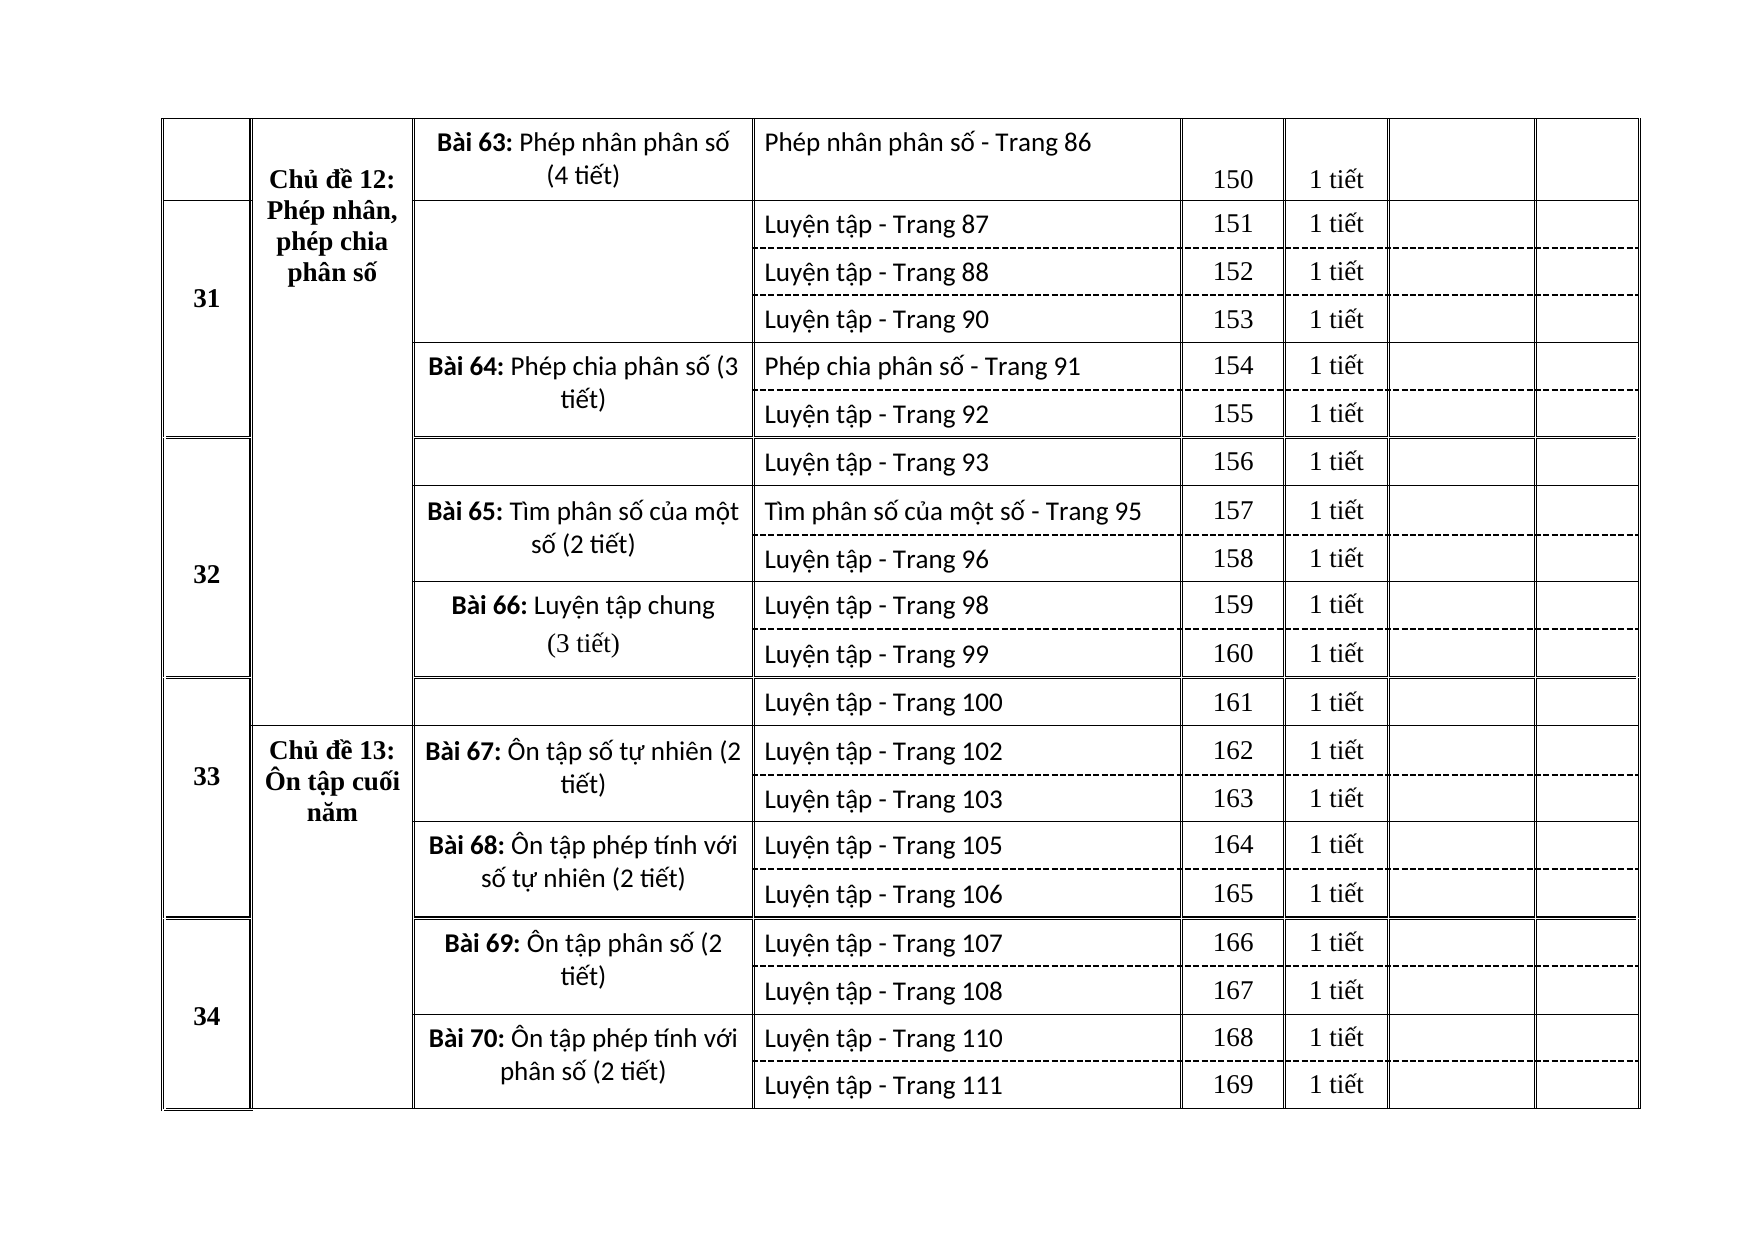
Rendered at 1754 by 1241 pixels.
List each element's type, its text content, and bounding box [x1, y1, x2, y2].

table_cell [1536, 676, 1639, 725]
table_cell 1 tiết [1286, 774, 1387, 821]
table_cell Luyện tập - Trang 99 [755, 628, 1180, 676]
table_cell Luyện tập - Trang 106 [755, 868, 1180, 916]
table_cell [1537, 343, 1638, 388]
table_cell 165 [1183, 868, 1283, 916]
table_cell Bài 66: Luyện tập chung (3 tiết) [415, 582, 752, 676]
table_cell Luyện tập - Trang 111 [755, 1060, 1180, 1108]
table_cell Phép chia phân số - Trang 91 [755, 343, 1180, 388]
table_cell [1537, 294, 1638, 342]
table_cell 1 tiết [1286, 294, 1387, 342]
table_cell Luyện tập - Trang 105 [755, 822, 1180, 868]
table_cell 1 tiết [1286, 679, 1387, 725]
table_cell Luyện tập - Trang 88 [755, 247, 1180, 294]
table_cell Luyện tập - Trang 102 [755, 726, 1180, 773]
table_cell 153 [1183, 294, 1283, 342]
table_cell [1537, 726, 1638, 773]
table_cell 1 tiết [1286, 582, 1387, 628]
table_cell 32 [163, 436, 251, 676]
table_cell 1 tiết [1286, 343, 1387, 388]
table_cell [1390, 294, 1534, 342]
table_cell 33 [163, 676, 251, 916]
table_cell 169 [1183, 1060, 1283, 1108]
table_cell [1390, 774, 1534, 821]
table_cell [1537, 965, 1638, 1014]
table_cell [1537, 628, 1638, 676]
table_cell Luyện tập - Trang 103 [755, 774, 1180, 821]
table_cell Chủ đề 12: Phép nhân, phép chia phân số [253, 119, 412, 725]
table_cell [1390, 1060, 1534, 1108]
table_cell 1 tiết [1286, 920, 1387, 965]
table_cell [1390, 726, 1534, 773]
table_cell Luyện tập - Trang 108 [755, 965, 1180, 1014]
table_cell Bài 70: Ôn tập phép tính với phân số (2 tiết) [415, 1015, 752, 1108]
table_cell Chủ đề 13: Ôn tập cuối năm [253, 726, 412, 1108]
table_cell Luyện tập - Trang 87 [755, 201, 1180, 247]
table_cell Luyện tập - Trang 92 [755, 389, 1180, 436]
table_cell [1537, 1015, 1638, 1060]
table_cell Luyện tập - Trang 98 [755, 582, 1180, 628]
table_cell Luyện tập - Trang 90 [755, 294, 1180, 342]
table_cell [1537, 582, 1638, 628]
table_cell Bài 68: Ôn tập phép tính với số tự nhiên (2 tiết) [415, 822, 752, 916]
table_cell [1537, 247, 1638, 294]
table_cell [415, 439, 752, 485]
table_cell 1 tiết [1286, 628, 1387, 676]
table_cell 31 [164, 201, 249, 436]
table_cell 1 tiết [1286, 534, 1387, 581]
table_cell [1390, 389, 1534, 436]
table_cell Tìm phân số của một số - Trang 95 [755, 486, 1180, 533]
table_cell 1 tiết [1286, 868, 1387, 916]
table_cell 1 tiết [1286, 822, 1387, 868]
table_cell Luyện tập - Trang 107 [755, 920, 1180, 965]
table_cell Luyện tập - Trang 110 [755, 1015, 1180, 1060]
table_cell 159 [1183, 582, 1283, 628]
table_cell 152 [1183, 247, 1283, 294]
table_cell [1537, 822, 1638, 868]
table_cell 1 tiết [1286, 439, 1387, 485]
table_cell 1 tiết [1286, 119, 1387, 200]
table_cell 1 tiết [1286, 486, 1387, 533]
table_cell [1390, 965, 1534, 1014]
table_cell [1537, 201, 1638, 247]
table_cell 1 tiết [1286, 1015, 1387, 1060]
table_cell [1390, 679, 1534, 725]
table_cell [1537, 1060, 1638, 1108]
table_cell 34 [164, 916, 250, 1108]
table_cell [1536, 436, 1639, 485]
table_cell [1390, 534, 1534, 581]
table_cell Luyện tập - Trang 100 [755, 679, 1180, 725]
table_cell 162 [1183, 726, 1283, 773]
table_cell [415, 201, 752, 342]
table_cell 166 [1183, 920, 1283, 965]
table_cell [1390, 439, 1534, 485]
table_cell [1390, 486, 1534, 533]
table_cell Bài 63: Phép nhân phân số (4 tiết) [415, 119, 752, 200]
table_cell [1537, 486, 1638, 533]
table_cell [1390, 920, 1534, 965]
table_cell 1 tiết [1286, 201, 1387, 247]
table_cell [1390, 868, 1534, 916]
table_cell 157 [1183, 486, 1283, 533]
table_cell 151 [1183, 201, 1283, 247]
table_cell 168 [1183, 1015, 1283, 1060]
table_cell [1390, 1015, 1534, 1060]
table_cell Phép nhân phân số - Trang 86 [755, 119, 1180, 200]
table_cell 167 [1183, 965, 1283, 1014]
table_cell [415, 679, 752, 725]
table_cell [1537, 916, 1638, 965]
table_cell Bài 67: Ôn tập số tự nhiên (2 tiết) [415, 726, 752, 821]
table_cell 1 tiết [1286, 726, 1387, 773]
table_cell 150 [1183, 119, 1283, 200]
table_cell [1390, 119, 1534, 200]
table_cell [1537, 868, 1638, 916]
table_cell [1390, 822, 1534, 868]
table_cell 1 tiết [1286, 389, 1387, 436]
table_cell 156 [1183, 439, 1283, 485]
table_cell Bài 64: Phép chia phân số (3 tiết) [415, 343, 752, 436]
table_cell [1537, 389, 1638, 436]
table_cell 1 tiết [1286, 965, 1387, 1014]
table_cell 154 [1183, 343, 1283, 388]
table_cell [1537, 119, 1638, 200]
table_cell [1390, 582, 1534, 628]
table_cell Bài 69: Ôn tập phân số (2 tiết) [415, 920, 752, 1014]
table_cell 163 [1183, 774, 1283, 821]
table_cell [1390, 201, 1534, 247]
table_cell 155 [1183, 389, 1283, 436]
table_cell 161 [1183, 679, 1283, 725]
table_cell [1390, 628, 1534, 676]
table_cell 1 tiết [1286, 1060, 1387, 1108]
table_cell [1390, 247, 1534, 294]
table_cell [1537, 774, 1638, 821]
table_cell Luyện tập - Trang 96 [755, 534, 1180, 581]
table_cell [1537, 534, 1638, 581]
table_cell [1390, 343, 1534, 388]
table_cell 158 [1183, 534, 1283, 581]
table_cell 160 [1183, 628, 1283, 676]
table_cell Luyện tập - Trang 93 [755, 439, 1180, 485]
table_cell 164 [1183, 822, 1283, 868]
table_cell Bài 65: Tìm phân số của một số (2 tiết) [415, 486, 752, 581]
table_cell 1 tiết [1286, 247, 1387, 294]
